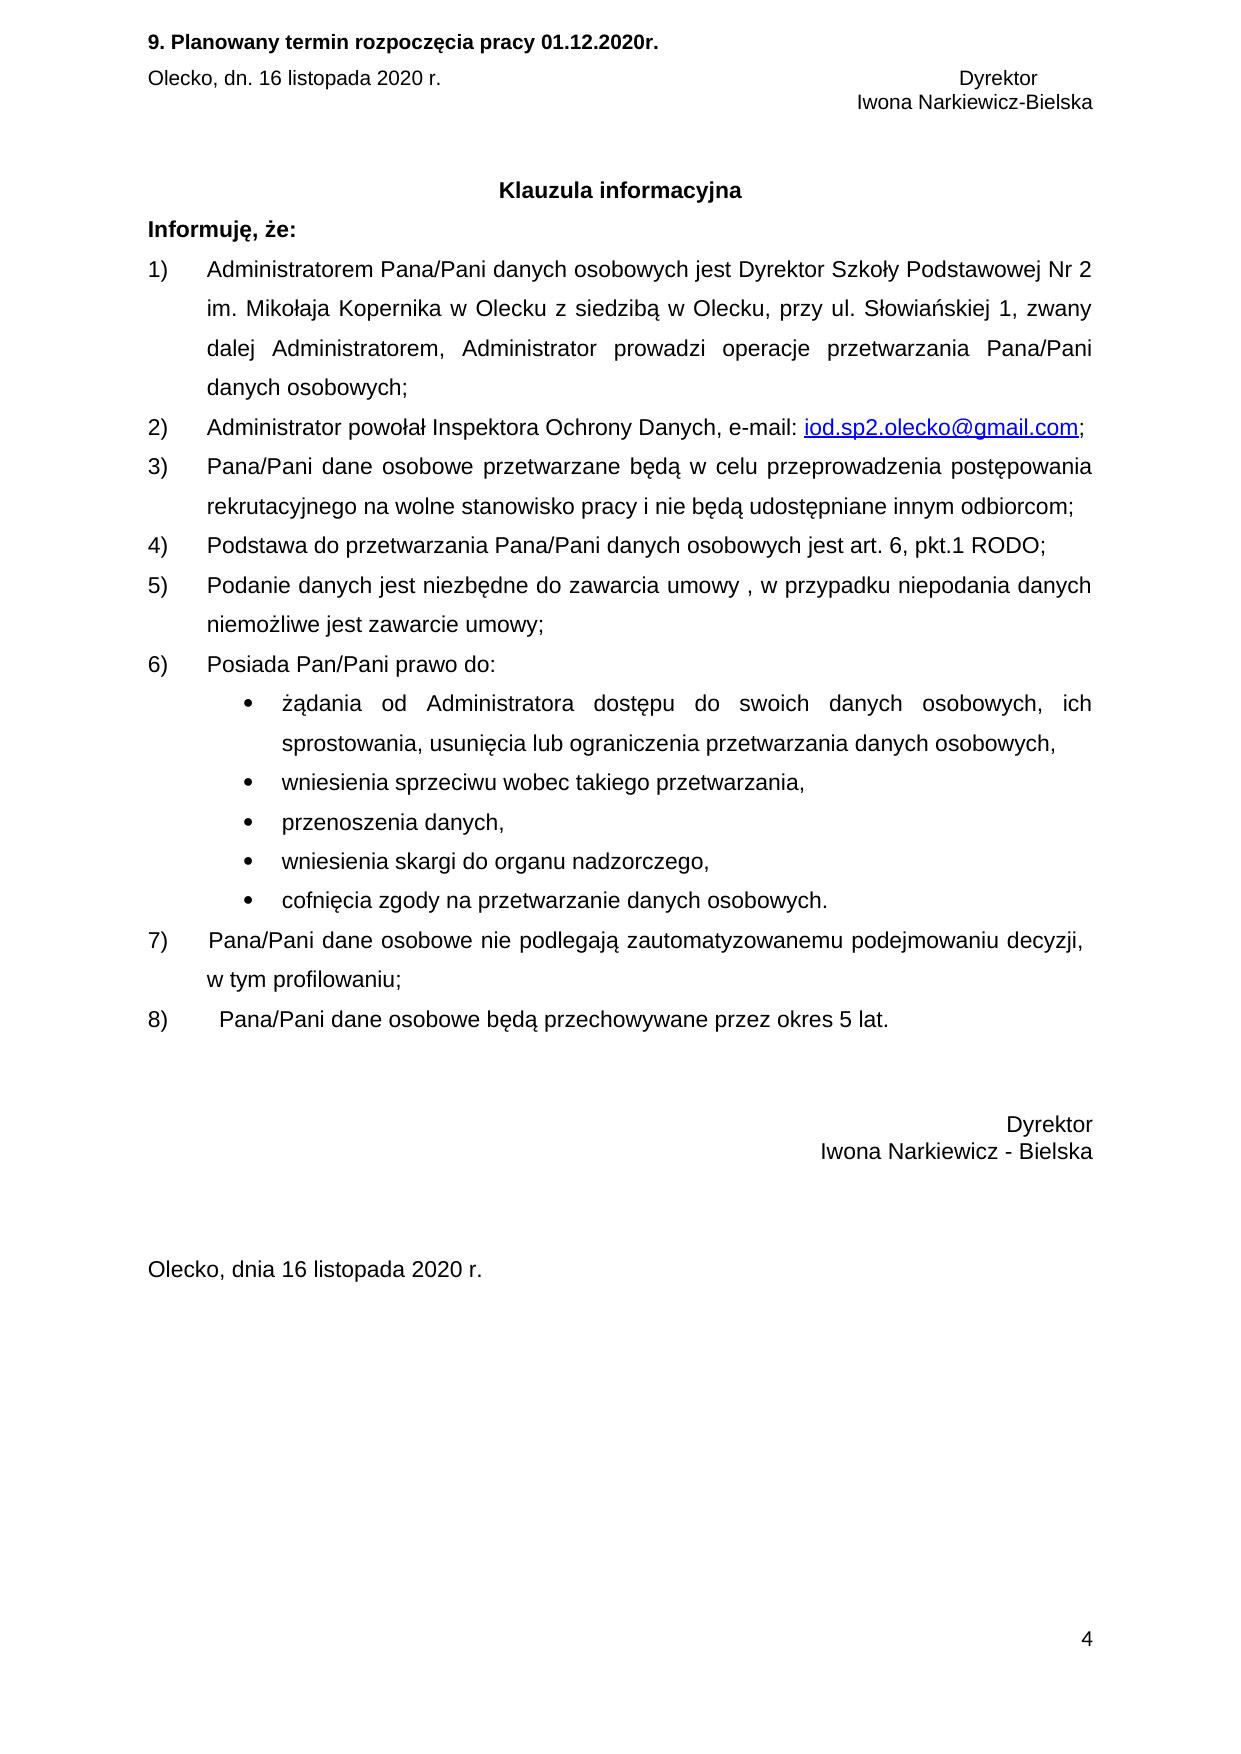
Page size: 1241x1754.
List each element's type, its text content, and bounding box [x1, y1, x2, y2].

text Klauzula informacyjna [148, 177, 1093, 203]
text Olecko, dnia 16 listopada 2020 r. [148, 1256, 1093, 1282]
list Administrator powołał Inspektora Ochrony Danych, e-mail: iod.sp2.olecko@gmail.com; [148, 414, 1093, 440]
list Podanie danych jest niezbędne do zawarcia umowy , w przypadku niepodania danych niemożliwe jest zawarcie umowy; [148, 572, 1093, 637]
text 8) Pana/Pani dane osobowe będą przechowywane przez okres 5 lat. [148, 1006, 1093, 1032]
text 7) Pana/Pani dane osobowe nie podlegają zautomatyzowanemu podejmowaniu decyzji, w tym profilowaniu; [148, 927, 1093, 993]
text Dyrektor [148, 1111, 1093, 1138]
list Podstawa do przetwarzania Pana/Pani danych osobowych jest art. 6, pkt.1 RODO; [148, 532, 1093, 558]
list żądania od Administratora dostępu do swoich danych osobowych, ich sprostowania, usunięcia lub ograniczenia przetwarzania danych osobowych, [244, 690, 1093, 756]
list wniesienia skargi do organu nadzorczego, [244, 848, 1093, 874]
text Olecko, dn. 16 listopada 2020 r. Dyrektor [148, 66, 1093, 89]
list cofnięcia zgody na przetwarzanie danych osobowych. [244, 887, 1093, 914]
text Iwona Narkiewicz-Bielska [148, 89, 1093, 113]
text Iwona Narkiewicz - Bielska [148, 1138, 1093, 1164]
list Posiada Pan/Pani prawo do: [148, 651, 1093, 677]
list Administratorem Pana/Pani danych osobowych jest Dyrektor Szkoły Podstawowej Nr 2 im. Mikołaja Kopernika w Olecku z siedzibą w Olecku, przy ul. Słowiańskiej 1, zwany dalej Administratorem, Administrator prowadzi operacje przetwarzania Pana/Pani danych osobowych; [148, 256, 1093, 401]
text 9. Planowany termin rozpoczęcia pracy 01.12.2020r. [148, 29, 1093, 53]
list wniesienia sprzeciwu wobec takiego przetwarzania, [244, 769, 1093, 795]
list przenoszenia danych, [244, 808, 1093, 835]
list Pana/Pani dane osobowe przetwarzane będą w celu przeprowadzenia postępowania rekrutacyjnego na wolne stanowisko pracy i nie będą udostępniane innym odbiorcom; [148, 453, 1093, 519]
text Informuję, że: [148, 216, 1093, 243]
